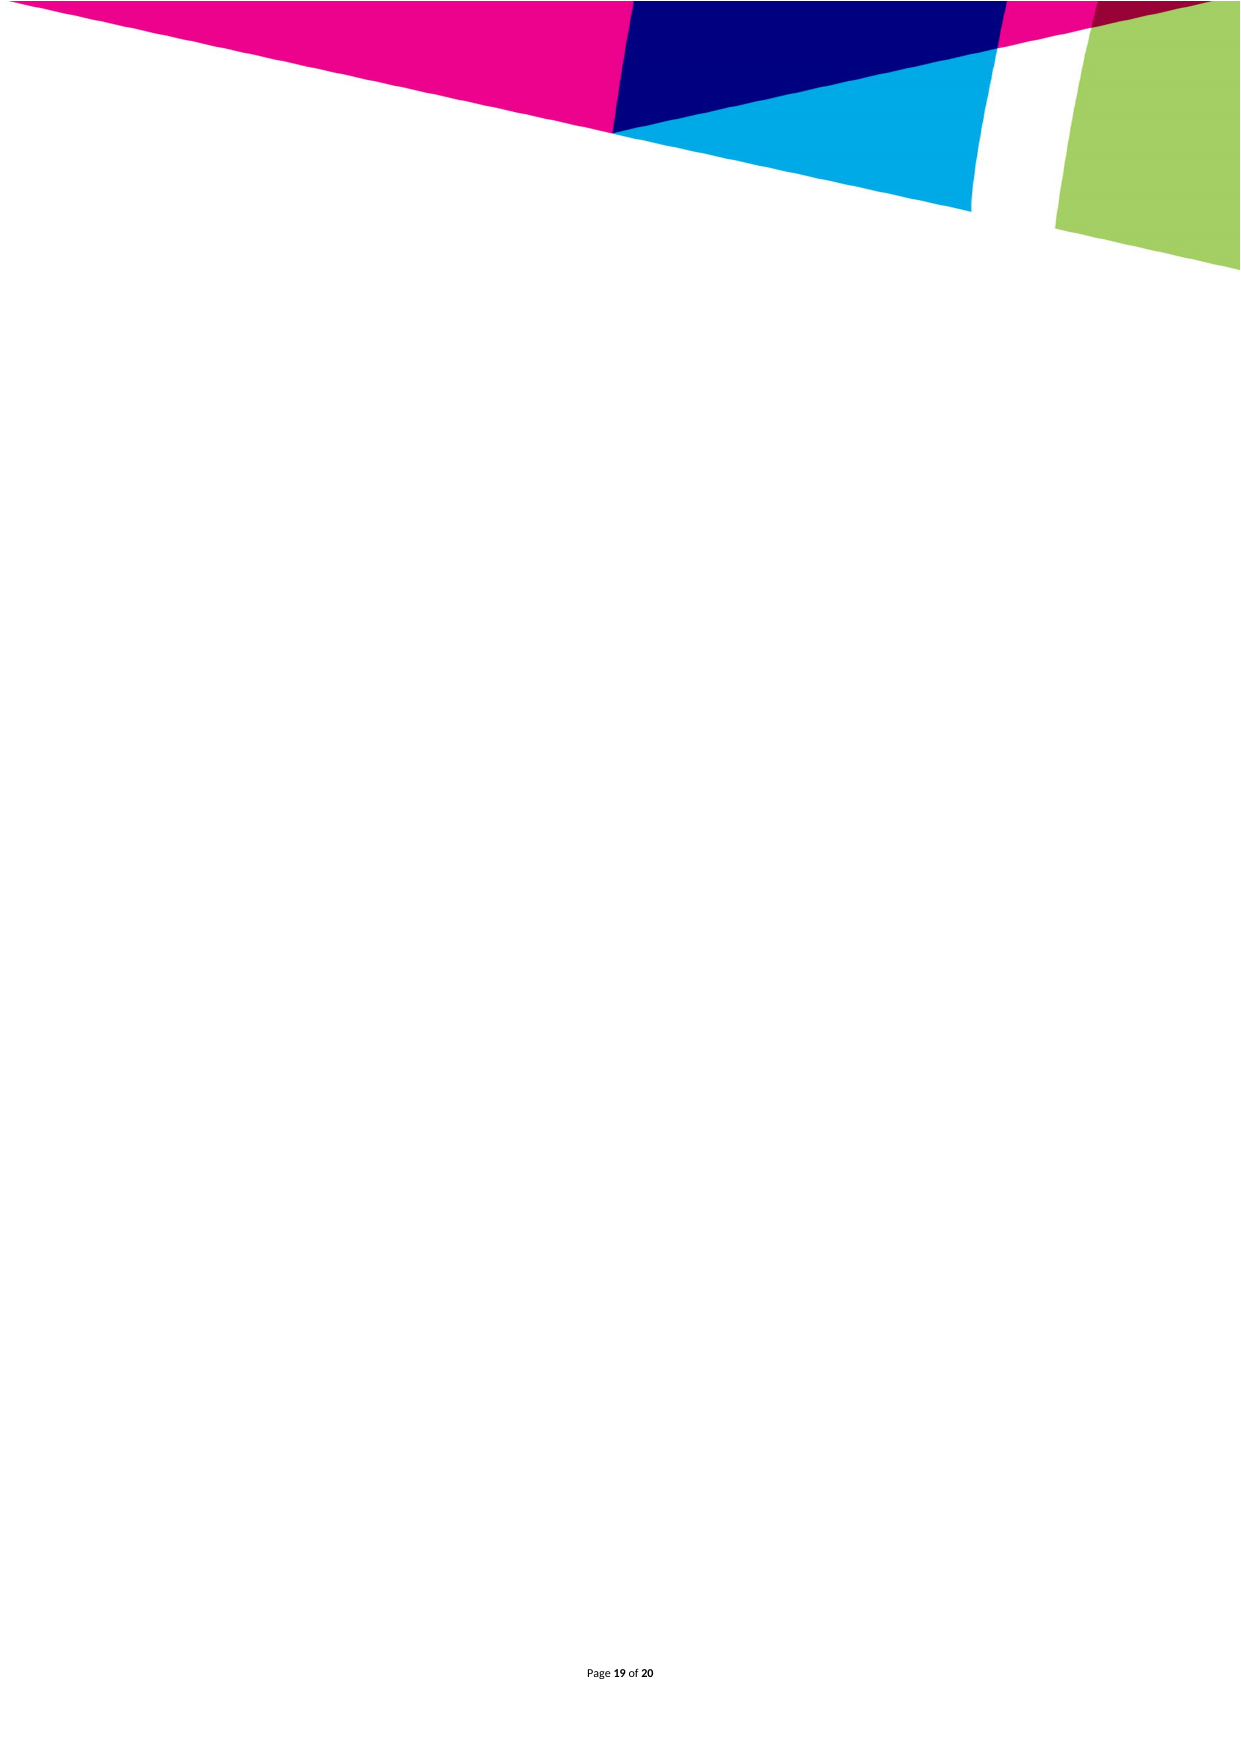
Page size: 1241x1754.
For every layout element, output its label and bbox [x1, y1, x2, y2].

picture [0, 1, 1241, 285]
